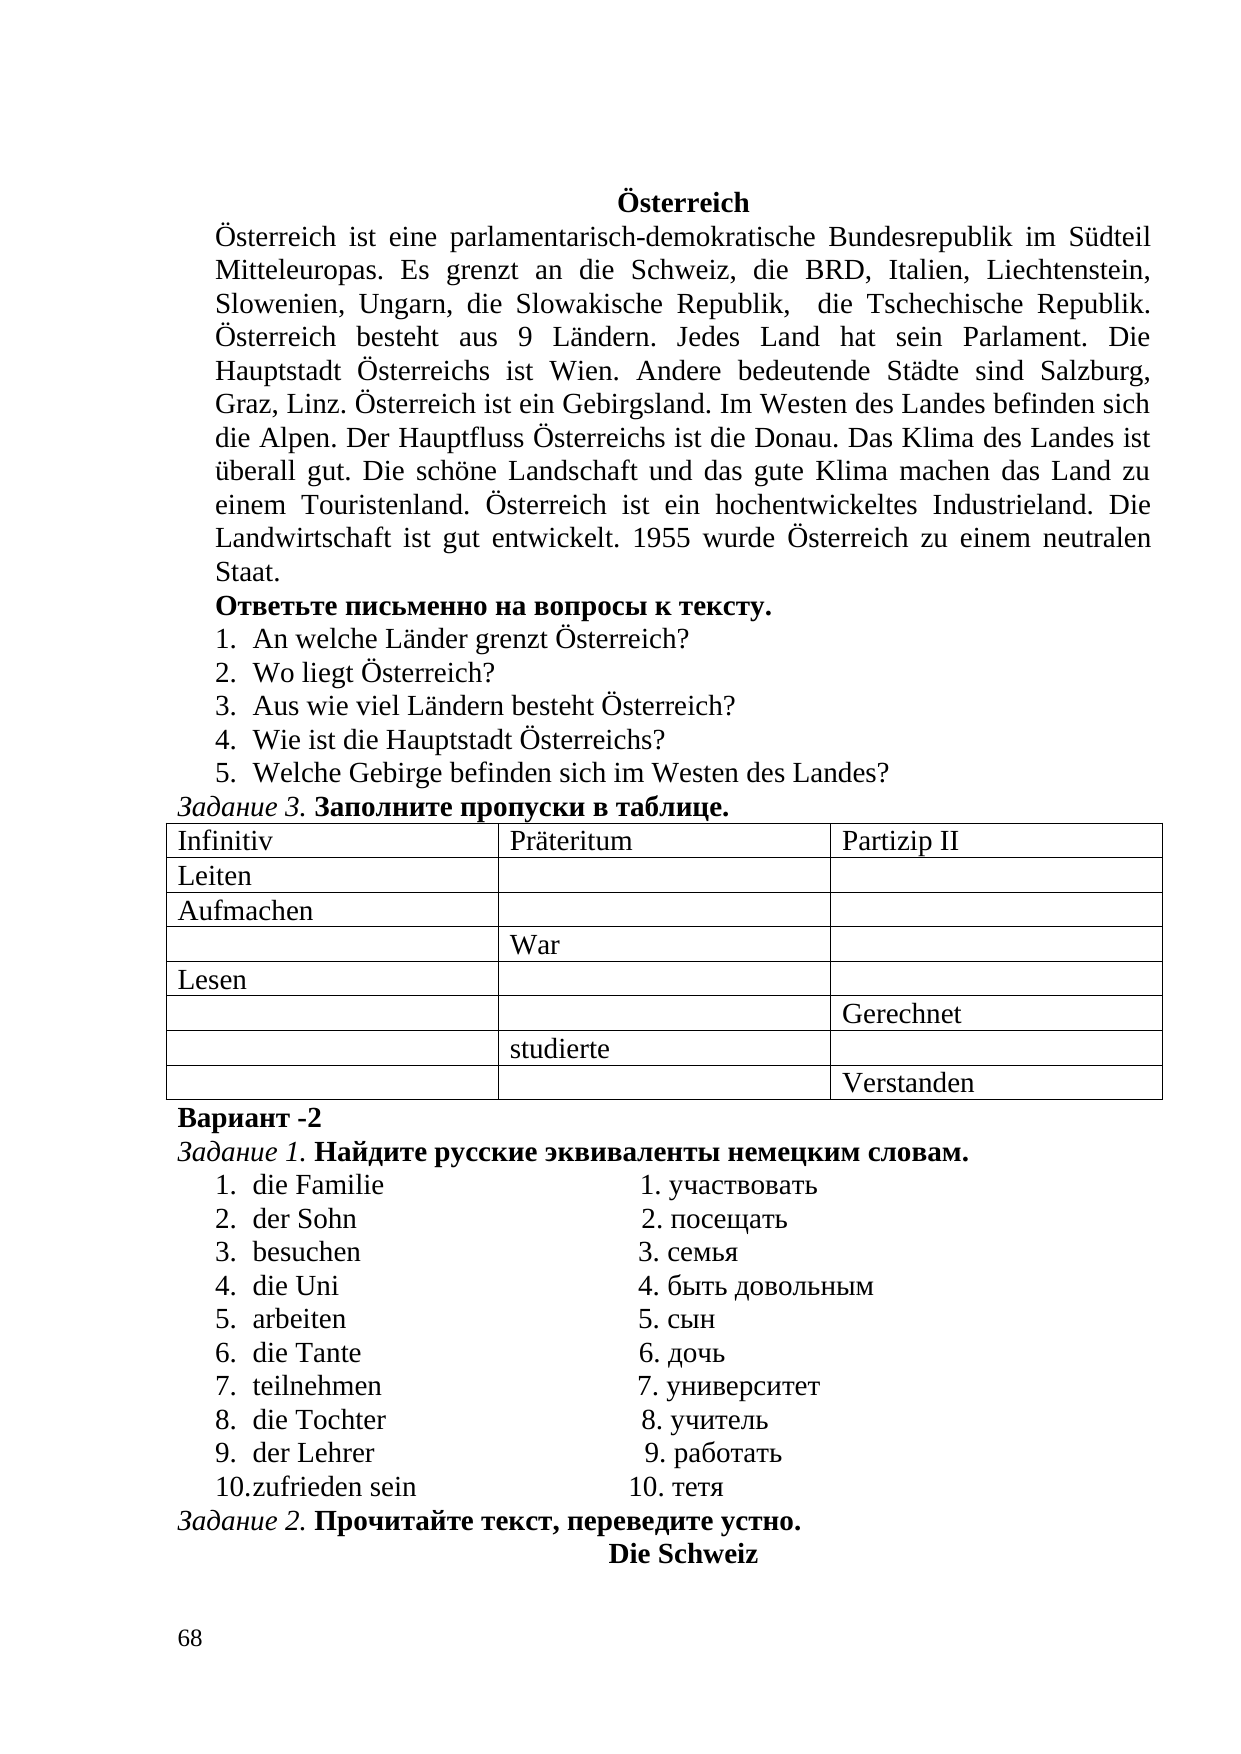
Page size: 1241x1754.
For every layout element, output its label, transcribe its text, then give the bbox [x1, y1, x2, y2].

list Aus wie viel Ländern besteht Österreich? [215, 688, 1152, 722]
table_cell [499, 1066, 830, 1099]
table_cell [167, 1031, 498, 1064]
text Вариант -2 [177, 1100, 1152, 1134]
table_cell [499, 962, 830, 995]
list zufrieden sein 10. тетя [215, 1469, 1152, 1503]
text Ответьте письменно на вопросы к тексту. [215, 588, 1152, 621]
text Österreich ist eine parlamentarisch-demokratische Bundesrepublik im Südteil Mitteleuropas. Es grenzt an die Schweiz, die BRD, Italien, Liechtenstein, Slowenien, Ungarn, die Slowakische Republik, die Tschechische Republik. Österreich besteht aus 9 Ländern. Jedes Land hat sein Parlament. Die Hauptstadt Österreichs ist Wien. Andere bedeutende Städte sind Salzburg, Graz, Linz. Österreich ist ein Gebirgsland. Im Westen des Landes befinden sich die Alpen. Der Hauptfluss Österreichs ist die Donau. Das Klima des Landes ist überall gut. Die schöne Landschaft und das gute Klima machen das Land zu einem Touristenland. Österreich ist ein hochentwickeltes Industrieland. Die Landwirtschaft ist gut entwickelt. 1955 wurde Österreich zu einem neutralen Staat. [215, 219, 1152, 588]
list die Tante 6. дочь [215, 1335, 1152, 1368]
list der Lehrer 9. работать [215, 1436, 1152, 1469]
table_cell Lesen [167, 962, 498, 995]
table_cell [167, 1066, 498, 1099]
table_cell Gerechnet [831, 996, 1162, 1030]
list der Sohn 2. посещать [215, 1201, 1152, 1234]
table_cell [831, 962, 1162, 995]
table_cell [831, 927, 1162, 961]
text Die Schweiz [215, 1536, 1152, 1570]
table_header Infinitiv [167, 824, 498, 857]
text Österreich [215, 185, 1152, 219]
table_cell Leiten [167, 858, 498, 892]
list Wie ist die Hauptstadt Österreichs? [215, 722, 1152, 755]
table_cell Aufmachen [167, 893, 498, 926]
list Wo liegt Österreich? [215, 655, 1152, 688]
list die Tochter 8. учитель [215, 1402, 1152, 1436]
list die Uni 4. быть довольным [215, 1268, 1152, 1301]
table_cell [167, 927, 498, 961]
table_cell [831, 893, 1162, 926]
table_cell [831, 858, 1162, 892]
list An welche Länder grenzt Österreich? [215, 621, 1152, 655]
table_cell Verstanden [831, 1066, 1162, 1099]
list Welche Gebirge befinden sich im Westen des Landes? [215, 755, 1152, 789]
list teilnehmen 7. университет [215, 1368, 1152, 1402]
list arbeiten 5. сын [215, 1301, 1152, 1335]
list besuchen 3. семья [215, 1234, 1152, 1268]
table_cell [831, 1031, 1162, 1064]
table_cell studierte [499, 1031, 830, 1064]
list die Familie 1. участвовать [215, 1167, 1152, 1201]
table_cell [499, 996, 830, 1030]
text Задание 3. Заполните пропуски в таблице. [177, 789, 1152, 822]
table_header Präteritum [499, 824, 830, 857]
table_cell War [499, 927, 830, 961]
text Задание 2. Прочитайте текст, переведите устно. [177, 1503, 1152, 1536]
table_cell [499, 858, 830, 892]
table_header Partizip II [831, 824, 1162, 857]
table_cell [167, 996, 498, 1030]
table_cell [499, 893, 830, 926]
text Задание 1. Найдите русские эквиваленты немецким словам. [177, 1134, 1152, 1167]
